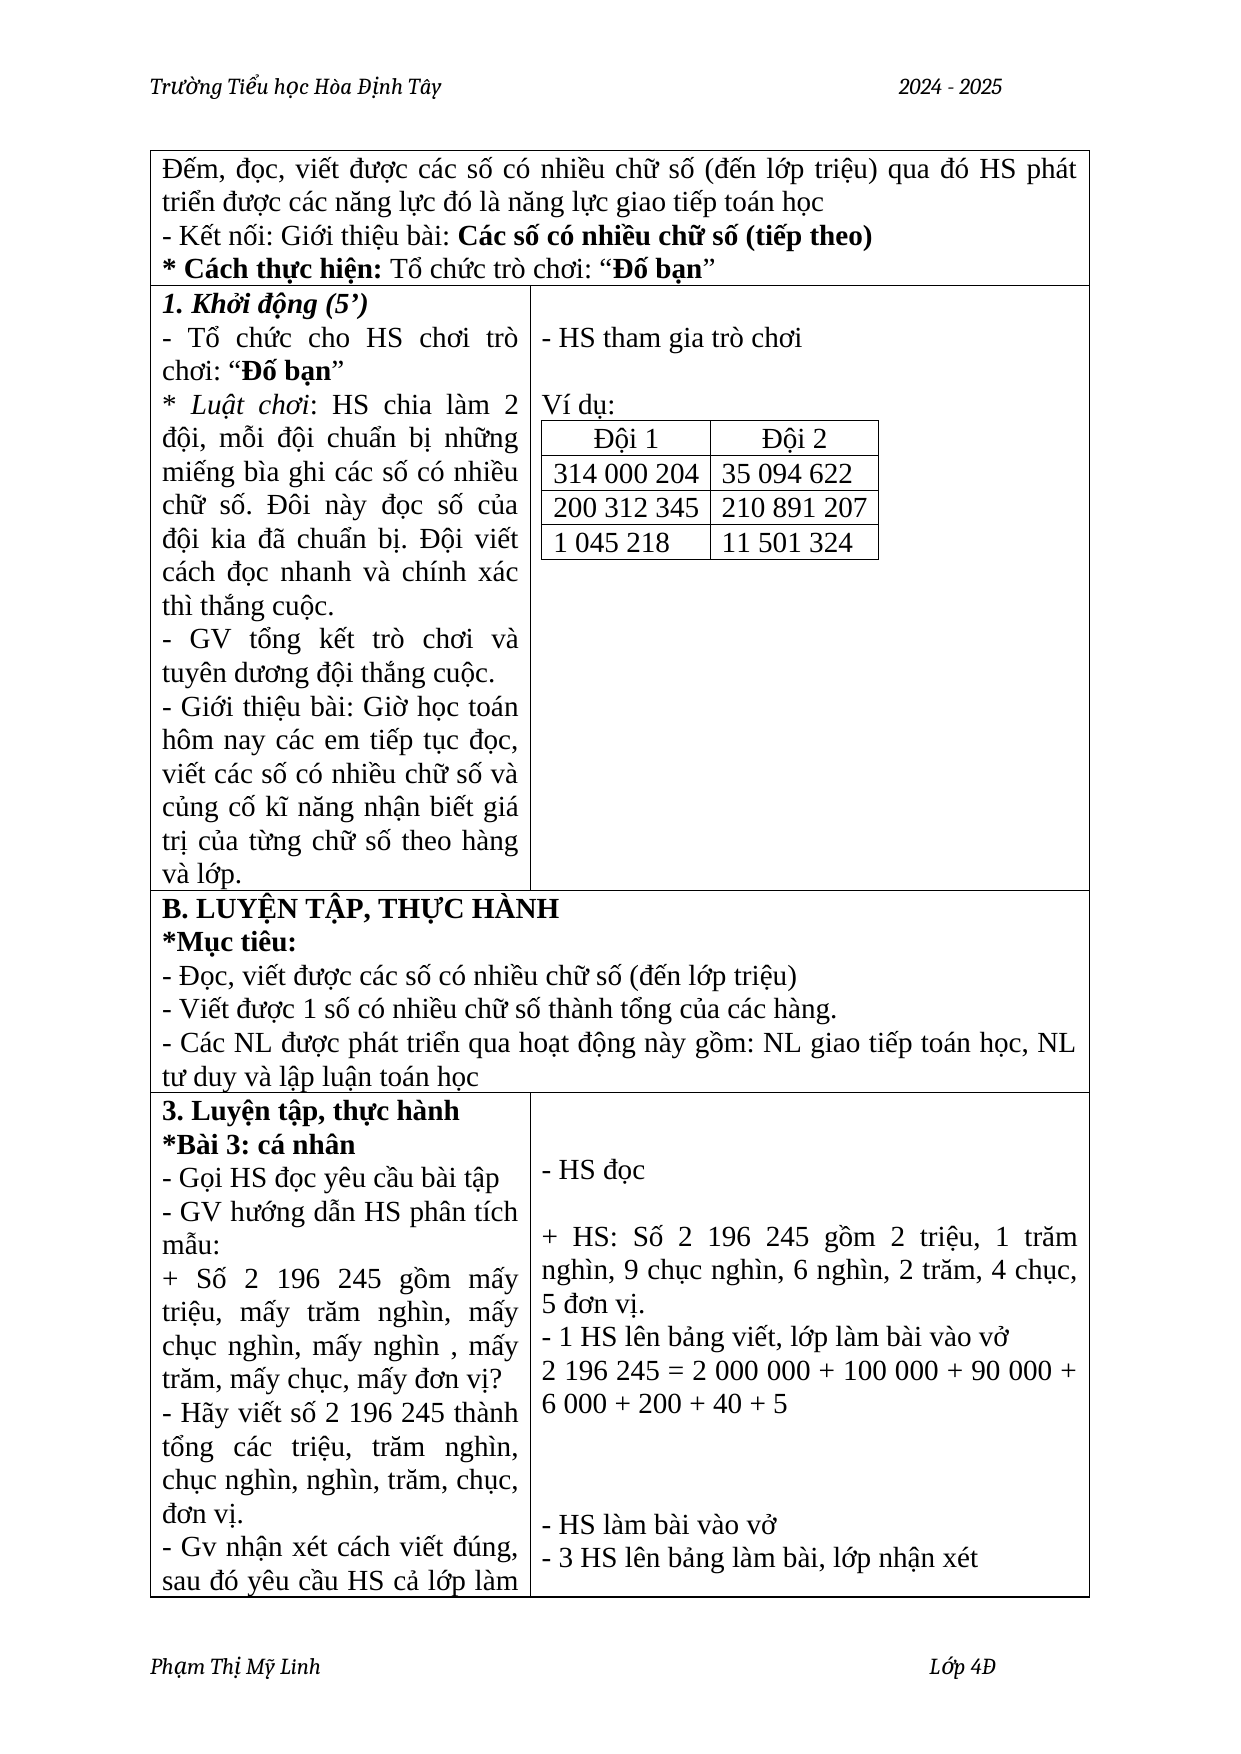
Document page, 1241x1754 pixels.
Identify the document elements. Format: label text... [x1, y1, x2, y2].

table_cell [151, 151, 1089, 285]
table_cell B. LUYỆN TẬP, THỰC HÀNH *Mục tiêu: - Đọc, viết được các số có nhiều chữ số (đến lớp triệu) - Viết được 1 số có nhiều chữ số thành tổng của các hàng. - Các NL được phát triển qua hoạt động này gồm: NL giao tiếp toán học, NL tư duy và lập luận toán học [151, 891, 1089, 1092]
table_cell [531, 1093, 1089, 1596]
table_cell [151, 1093, 530, 1596]
table_cell - HS tham gia trò chơi Ví dụ: [531, 286, 1089, 890]
table_cell 1. Khởi động (5’) - Tổ chức cho HS chơi trò chơi: “Đố bạn” * Luật chơi: HS chia làm 2 đội, mỗi đội chuẩn bị những miếng bìa ghi các số có nhiều chữ số. Đôi này đọc số của đội kia đã chuẩn bị. Đội viết cách đọc nhanh và chính xác thì thắng cuộc. - GV tổng kết trò chơi và tuyên dương đội thắng cuộc. - Giới thiệu bài: Giờ học toán hôm nay các em tiếp tục đọc, viết các số có nhiều chữ số và củng cố kĩ năng nhận biết giá trị của từng chữ số theo hàng và lớp. [151, 286, 530, 890]
